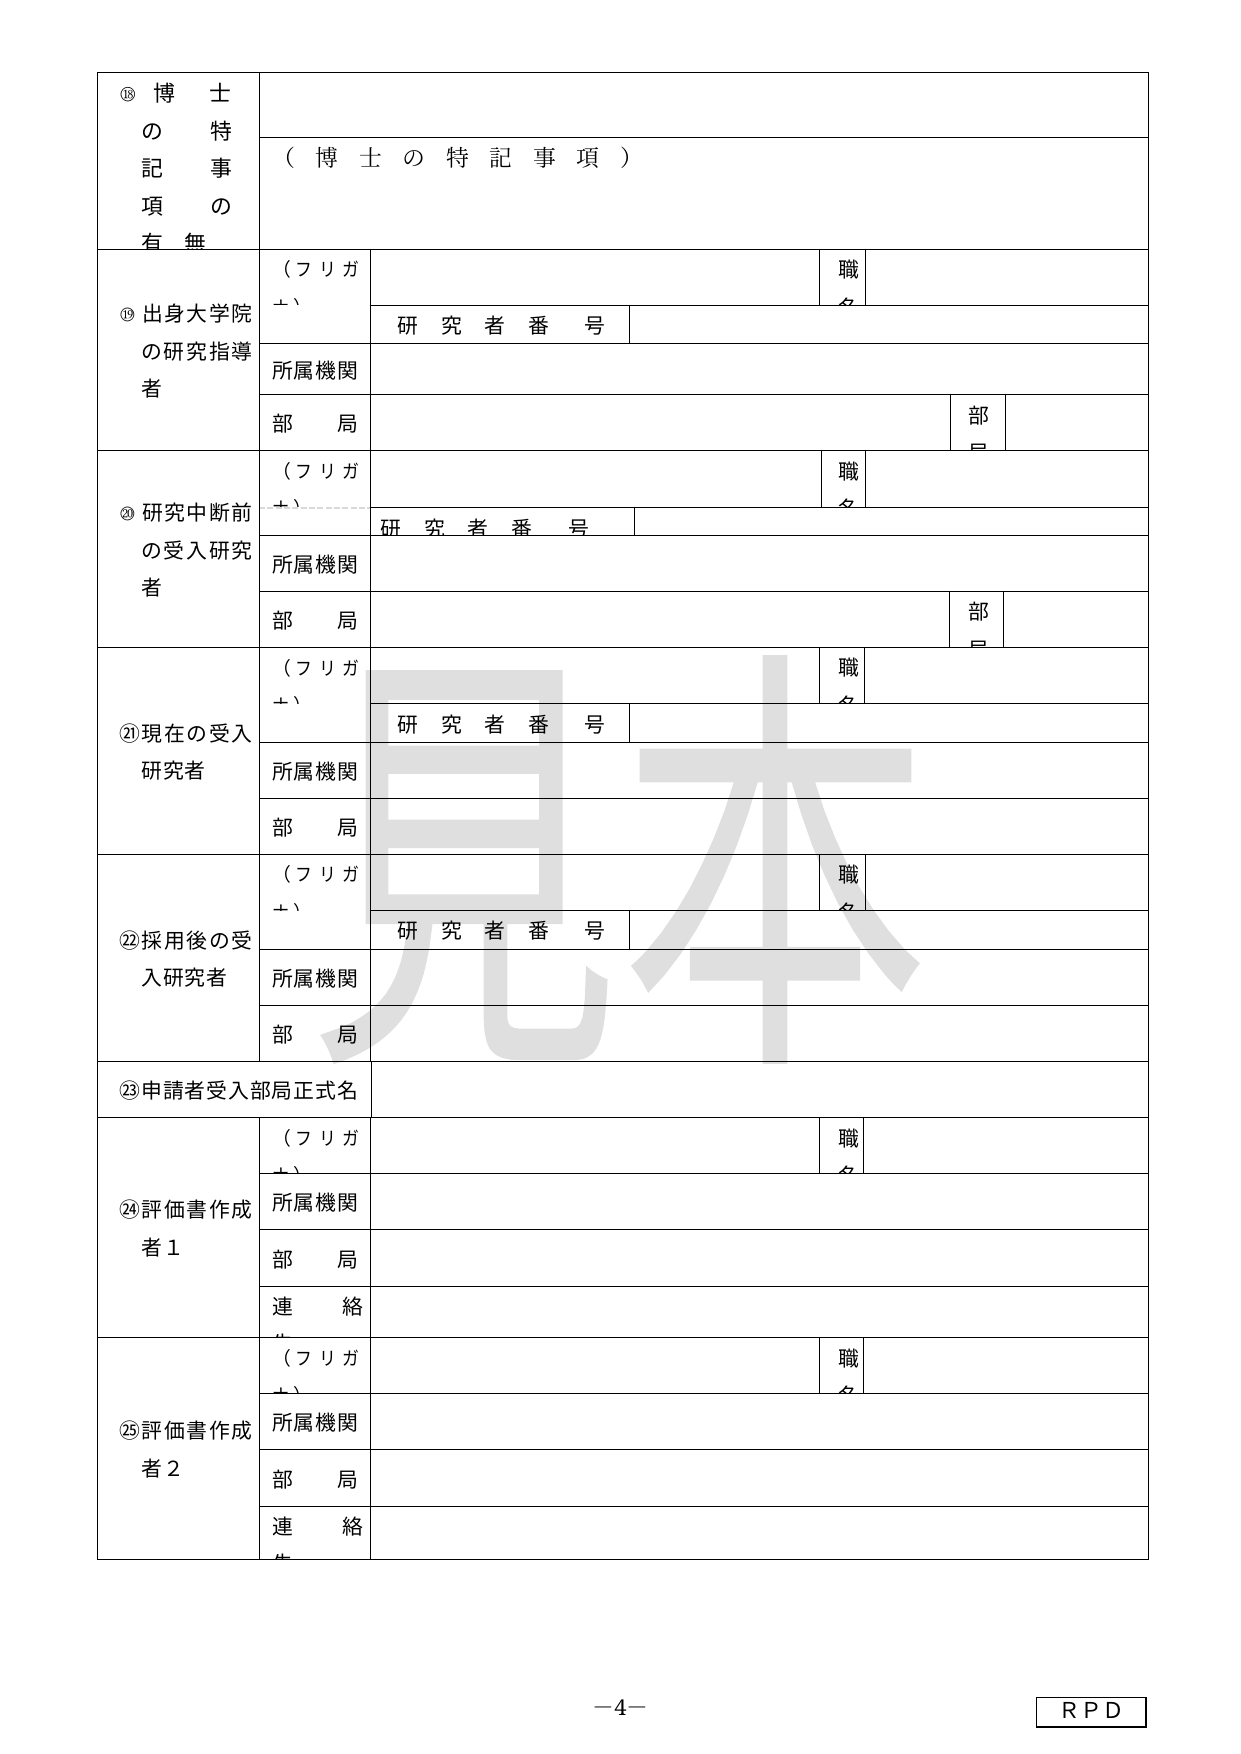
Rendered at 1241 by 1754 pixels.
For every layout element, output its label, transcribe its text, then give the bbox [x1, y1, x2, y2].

table_cell [866, 451, 1148, 507]
table_cell （フリガナ） 氏 名 [260, 451, 370, 507]
table_cell [260, 703, 370, 742]
table_cell [371, 950, 1148, 1005]
table_cell [371, 743, 1148, 798]
table_cell 連 絡 先 [260, 1507, 370, 1559]
table_cell [371, 344, 1148, 394]
table_cell 所属機関 [260, 1394, 370, 1449]
table_cell （フリガナ） 氏 名 [260, 1338, 370, 1393]
table_cell 部 局 [260, 395, 370, 450]
table_cell 研究者番号 [371, 704, 629, 742]
table_cell [864, 1118, 1148, 1173]
table_cell （博士の特記事項） [260, 138, 1148, 249]
table_cell [1004, 592, 1148, 647]
table_cell [630, 911, 1148, 949]
table_cell [371, 1394, 1148, 1449]
table_cell [1006, 395, 1148, 450]
table_cell 部局種別 [950, 592, 1003, 647]
table_cell ㉕評価書作成者２ [98, 1338, 259, 1559]
table_cell 研究者番号 [371, 508, 634, 535]
table_header [260, 73, 1148, 137]
table_cell 職名 [820, 250, 865, 305]
table_cell [372, 1062, 1148, 1117]
table_cell [371, 855, 819, 910]
table_cell [371, 1118, 819, 1173]
table_cell [260, 910, 370, 949]
table_cell [371, 1338, 819, 1393]
table_cell [865, 648, 1148, 703]
table_cell 職名 [820, 855, 865, 910]
table_cell （フリガナ） 氏 名 [260, 648, 370, 703]
table_cell ㉑現在の受入研究者 [98, 648, 259, 854]
table_cell 所属機関 [260, 950, 370, 1005]
table_cell [630, 306, 1148, 343]
table_cell 職名 [820, 648, 864, 703]
table_cell [371, 1287, 1148, 1337]
table_cell [371, 250, 819, 305]
table_cell [866, 250, 1148, 305]
table_cell [371, 592, 949, 647]
table_cell 研究者番号 [371, 911, 629, 949]
table_cell [371, 395, 950, 450]
table_cell 連 絡 先 [260, 1287, 370, 1337]
table_cell [630, 704, 1148, 742]
table_cell ⑳研究中断前の受入研究者 [98, 451, 259, 647]
table_cell 部 局 [260, 1230, 370, 1286]
table_cell [635, 508, 1148, 535]
table_cell 部 局 [260, 1006, 370, 1061]
table_cell [866, 855, 1148, 910]
table_cell 部局種別 [951, 395, 1005, 450]
table_cell 所属機関 [260, 743, 370, 798]
table_cell ㉒採用後の受入研究者 [98, 855, 259, 1061]
table_cell [371, 1230, 1148, 1286]
table_cell [371, 1450, 1148, 1506]
table_cell [371, 1174, 1148, 1229]
table_cell 職名 [820, 1338, 863, 1393]
table_cell [260, 305, 370, 343]
table_cell （フリガナ） 氏 名 [260, 1118, 370, 1173]
table_cell 職名 [822, 451, 865, 507]
table_cell 部 局 [260, 592, 370, 647]
table_cell （フリガナ） 氏 名 [260, 855, 370, 910]
table_cell [864, 1338, 1148, 1393]
table_cell [371, 1006, 1148, 1061]
table_cell [371, 1507, 1148, 1559]
table_cell 部 局 [260, 799, 370, 854]
table_cell 所属機関 [260, 344, 370, 394]
table_cell 所属機関 [260, 536, 370, 591]
table_cell 部 局 [260, 1450, 370, 1506]
table_cell [260, 507, 370, 535]
table_cell （フリガナ） 氏 名 [260, 250, 370, 305]
table_cell 研究者番号 [371, 306, 629, 343]
table_cell [371, 451, 821, 507]
table_header ⑱博士の特記事項の有無 [98, 73, 259, 249]
table_cell ㉔評価書作成者１ [98, 1118, 259, 1337]
table_cell [371, 648, 819, 703]
table_cell [371, 536, 1148, 591]
table_cell 職名 [820, 1118, 863, 1173]
table_cell ㉓申請者受入部局正式名 [98, 1062, 371, 1117]
table_cell 所属機関 [260, 1174, 370, 1229]
table_cell ⑲出身大学院の研究指導者 [98, 250, 259, 450]
table_cell [371, 799, 1148, 854]
